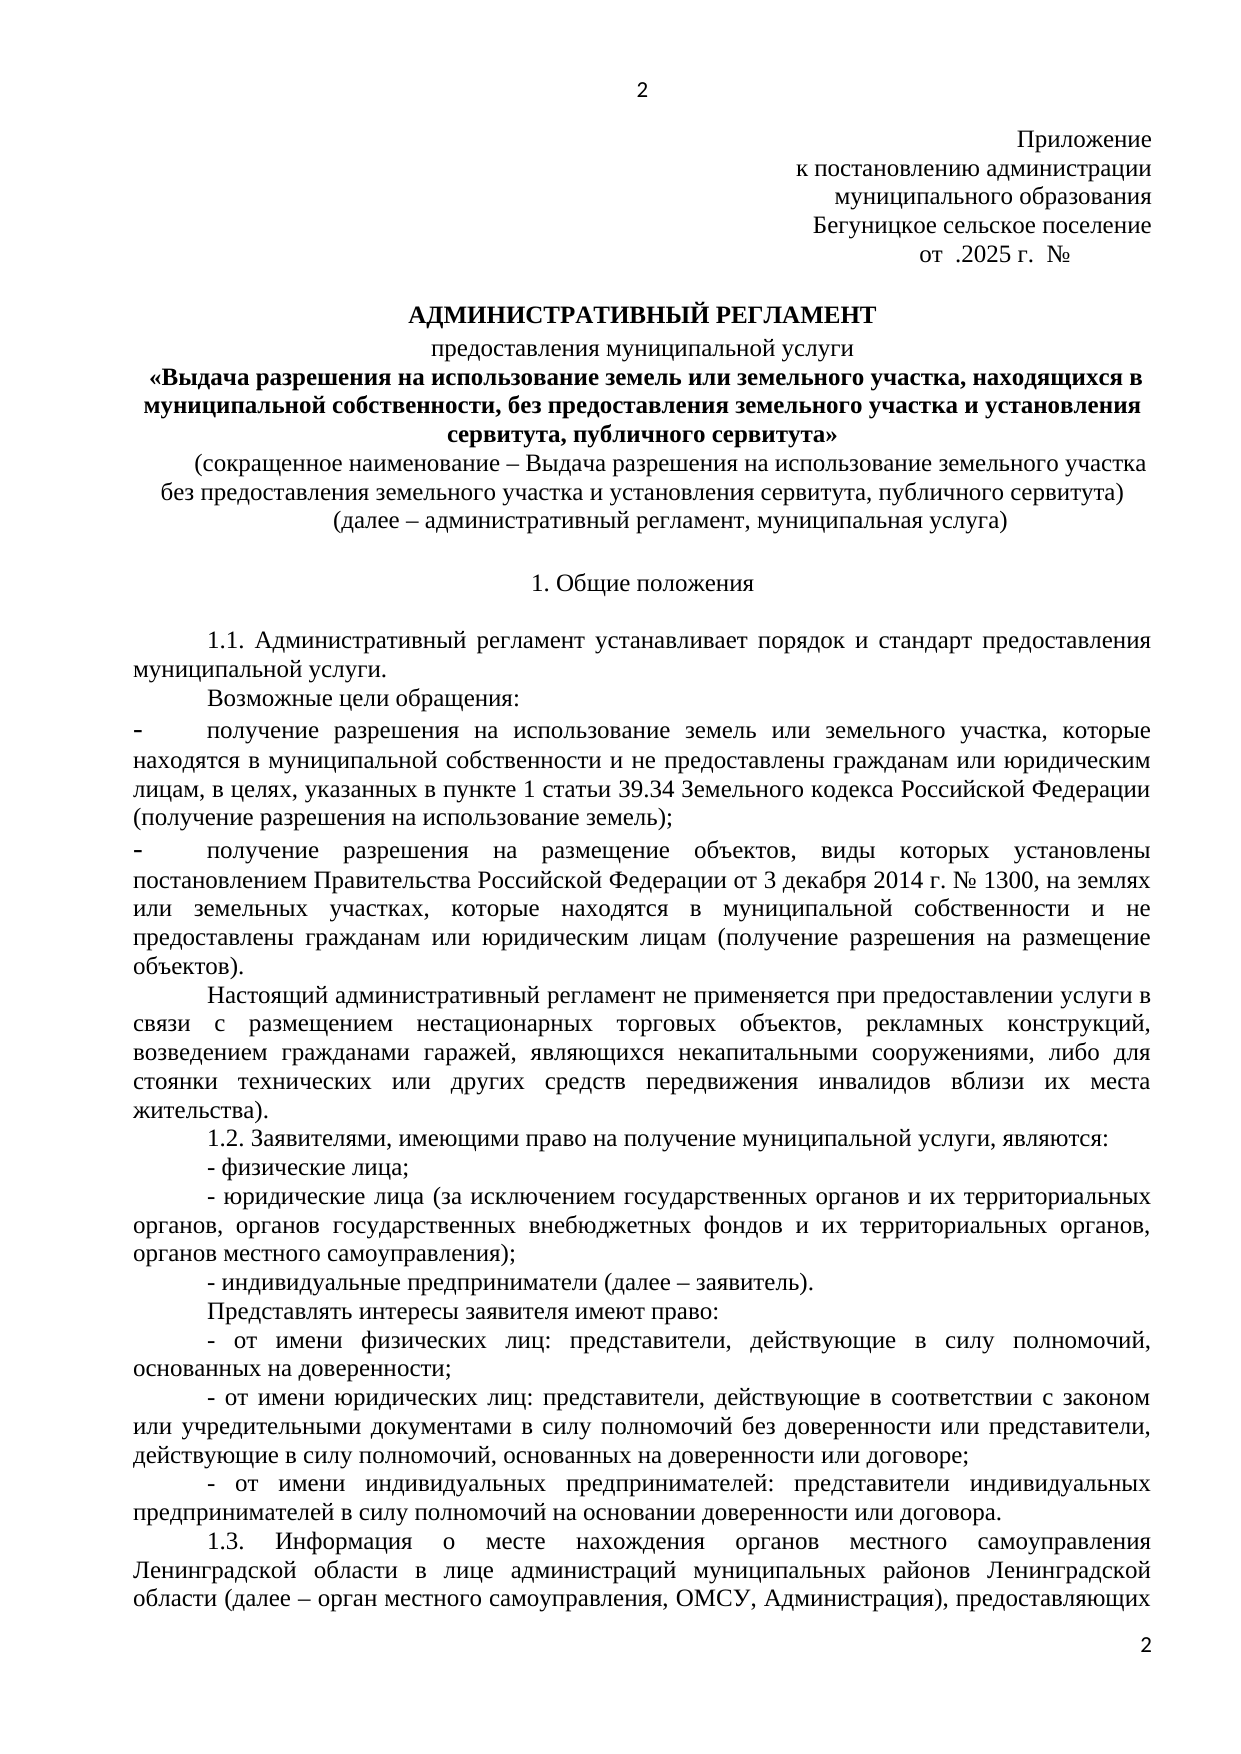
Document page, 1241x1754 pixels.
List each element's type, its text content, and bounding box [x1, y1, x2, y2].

text АДМИНИСТРАТИВНЫЙ РЕГЛАМЕНТ [133, 300, 1152, 329]
text 1.1. Административный регламент устанавливает порядок и стандарт предоставления муниципальной услуги. [133, 625, 1152, 683]
text к постановлению администрации [133, 153, 1152, 181]
text (далее – административный регламент, муниципальная услуга) [133, 505, 1152, 534]
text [133, 1526, 1152, 1612]
text - от имени юридических лиц: представители, действующие в соответствии с законом или учредительными документами в силу полномочий без доверенности или представители, действующие в силу полномочий, основанных на доверенности или договоре; [133, 1382, 1152, 1468]
text от .2025 г. № [133, 239, 1152, 268]
text - от имени индивидуальных предпринимателей: представители индивидуальных предпринимателей в силу полномочий на основании доверенности или договора. [133, 1468, 1152, 1526]
text 1. Общие положения [133, 568, 1152, 596]
text - индивидуальные предприниматели (далее – заявитель). [133, 1267, 1152, 1296]
text (сокращенное наименование – Выдача разрешения на использование земельного участка без предоставления земельного участка и установления сервитута, публичного сервитута) [133, 448, 1152, 505]
text Приложение [133, 124, 1152, 153]
list получение разрешения на размещение объектов, виды которых установлены постановлением Правительства Российской Федерации от 3 декабря 2014 г. № 1300, на землях или земельных участках, которые находятся в муниципальной собственности и не предоставлены гражданам или юридическим лицам (получение разрешения на размещение объектов). [133, 831, 1152, 980]
text - от имени физических лиц: представители, действующие в силу полномочий, основанных на доверенности; [133, 1325, 1152, 1382]
text 1.2. Заявителями, имеющими право на получение муниципальной услуги, являются: [133, 1123, 1152, 1152]
text Представлять интересы заявителя имеют право: [133, 1296, 1152, 1325]
text Бегуницкое сельское поселение [133, 210, 1152, 239]
text - юридические лица (за исключением государственных органов и их территориальных органов, органов государственных внебюджетных фондов и их территориальных органов, органов местного самоуправления); [133, 1181, 1152, 1267]
text «Выдача разрешения на использование земель или земельного участка, находящихся в муниципальной собственности, без предоставления земельного участка и установления сервитута, публичного сервитута» [133, 362, 1152, 448]
list получение разрешения на использование земель или земельного участка, которые находятся в муниципальной собственности и не предоставлены гражданам или юридическим лицам, в целях, указанных в пункте 1 статьи 39.34 Земельного кодекса Российской Федерации (получение разрешения на использование земель); [133, 711, 1152, 831]
text Настоящий административный регламент не применяется при предоставлении услуги в связи с размещением нестационарных торговых объектов, рекламных конструкций, возведением гражданами гаражей, являющихся некапитальными сооружениями, либо для стоянки технических или других средств передвижения инвалидов вблизи их места жительства). [133, 980, 1152, 1123]
text муниципального образования [133, 181, 1152, 210]
text Возможные цели обращения: [133, 683, 1152, 711]
text предоставления муниципальной услуги [133, 333, 1152, 362]
text - физические лица; [133, 1152, 1152, 1181]
